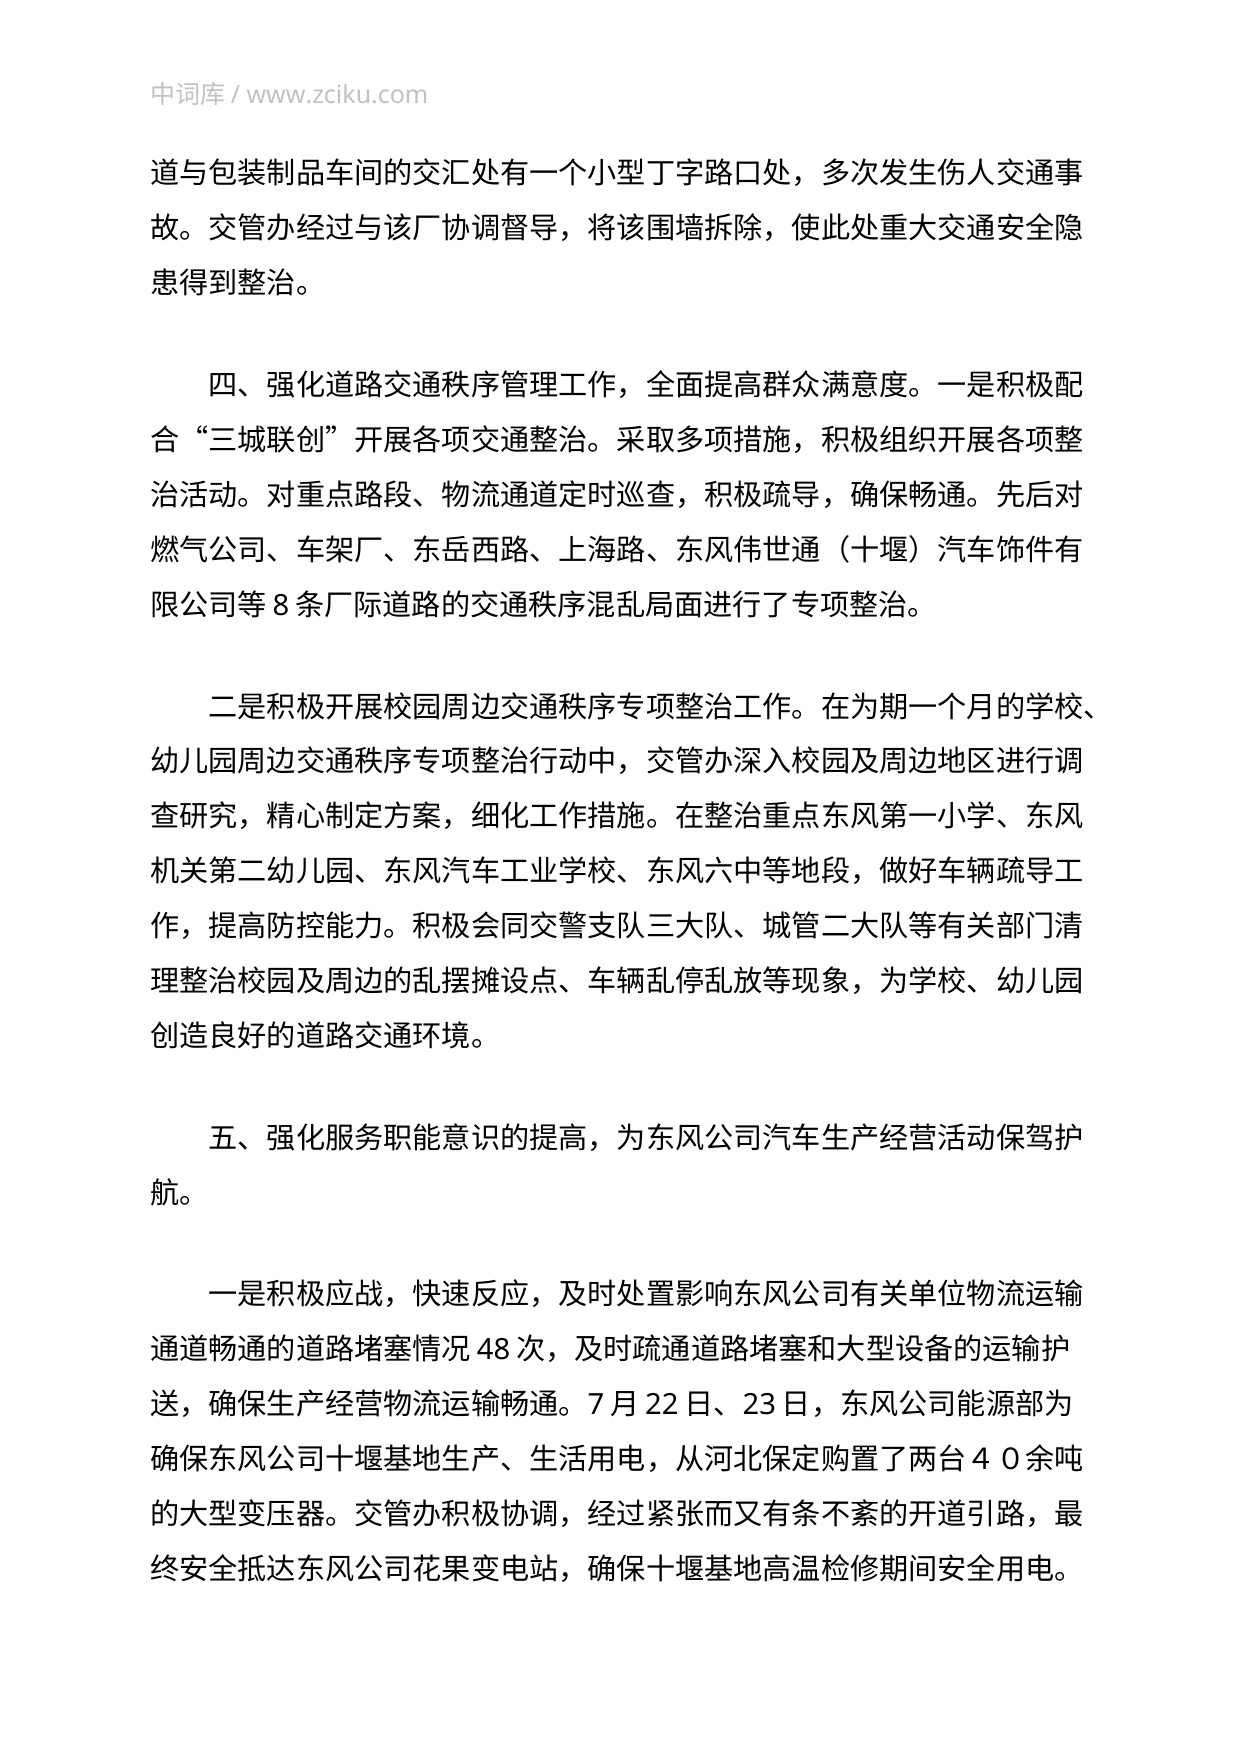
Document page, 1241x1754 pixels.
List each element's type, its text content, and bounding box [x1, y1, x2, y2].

text 二是积极开展校园周边交通秩序专项整治工作。在为期一个月的学校、幼儿园周边交通秩序专项整治行动中，交管办深入校园及周边地区进行调查研究，精心制定方案，细化工作措施。在整治重点东风第一小学、东风机关第二幼儿园、东风汽车工业学校、东风六中等地段，做好车辆疏导工作，提高防控能力。积极会同交警支队三大队、城管二大队等有关部门清理整治校园及周边的乱摆摊设点、车辆乱停乱放等现象，为学校、幼儿园创造良好的道路交通环境。 [150, 683, 1090, 1055]
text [150, 150, 1090, 302]
text 五、强化服务职能意识的提高，为东风公司汽车生产经营活动保驾护航。 [150, 1114, 1090, 1211]
text 四、强化道路交通秩序管理工作，全面提高群众满意度。一是积极配合“三城联创”开展各项交通整治。采取多项措施，积极组织开展各项整治活动。对重点路段、物流通道定时巡查，积极疏导，确保畅通。先后对燃气公司、车架厂、东岳西路、上海路、东风伟世通（十堰）汽车饰件有限公司等8条厂际道路的交通秩序混乱局面进行了专项整治。 [150, 362, 1090, 623]
text 一是积极应战，快速反应，及时处置影响东风公司有关单位物流运输通道畅通的道路堵塞情况48次，及时疏通道路堵塞和大型设备的运输护送，确保生产经营物流运输畅通。7月22日、23日，东风公司能源部为确保东风公司十堰基地生产、生活用电，从河北保定购置了两台４０余吨的大型变压器。交管办积极协调，经过紧张而又有条不紊的开道引路，最终安全抵达东风公司花果变电站，确保十堰基地高温检修期间安全用电。 [150, 1271, 1090, 1588]
